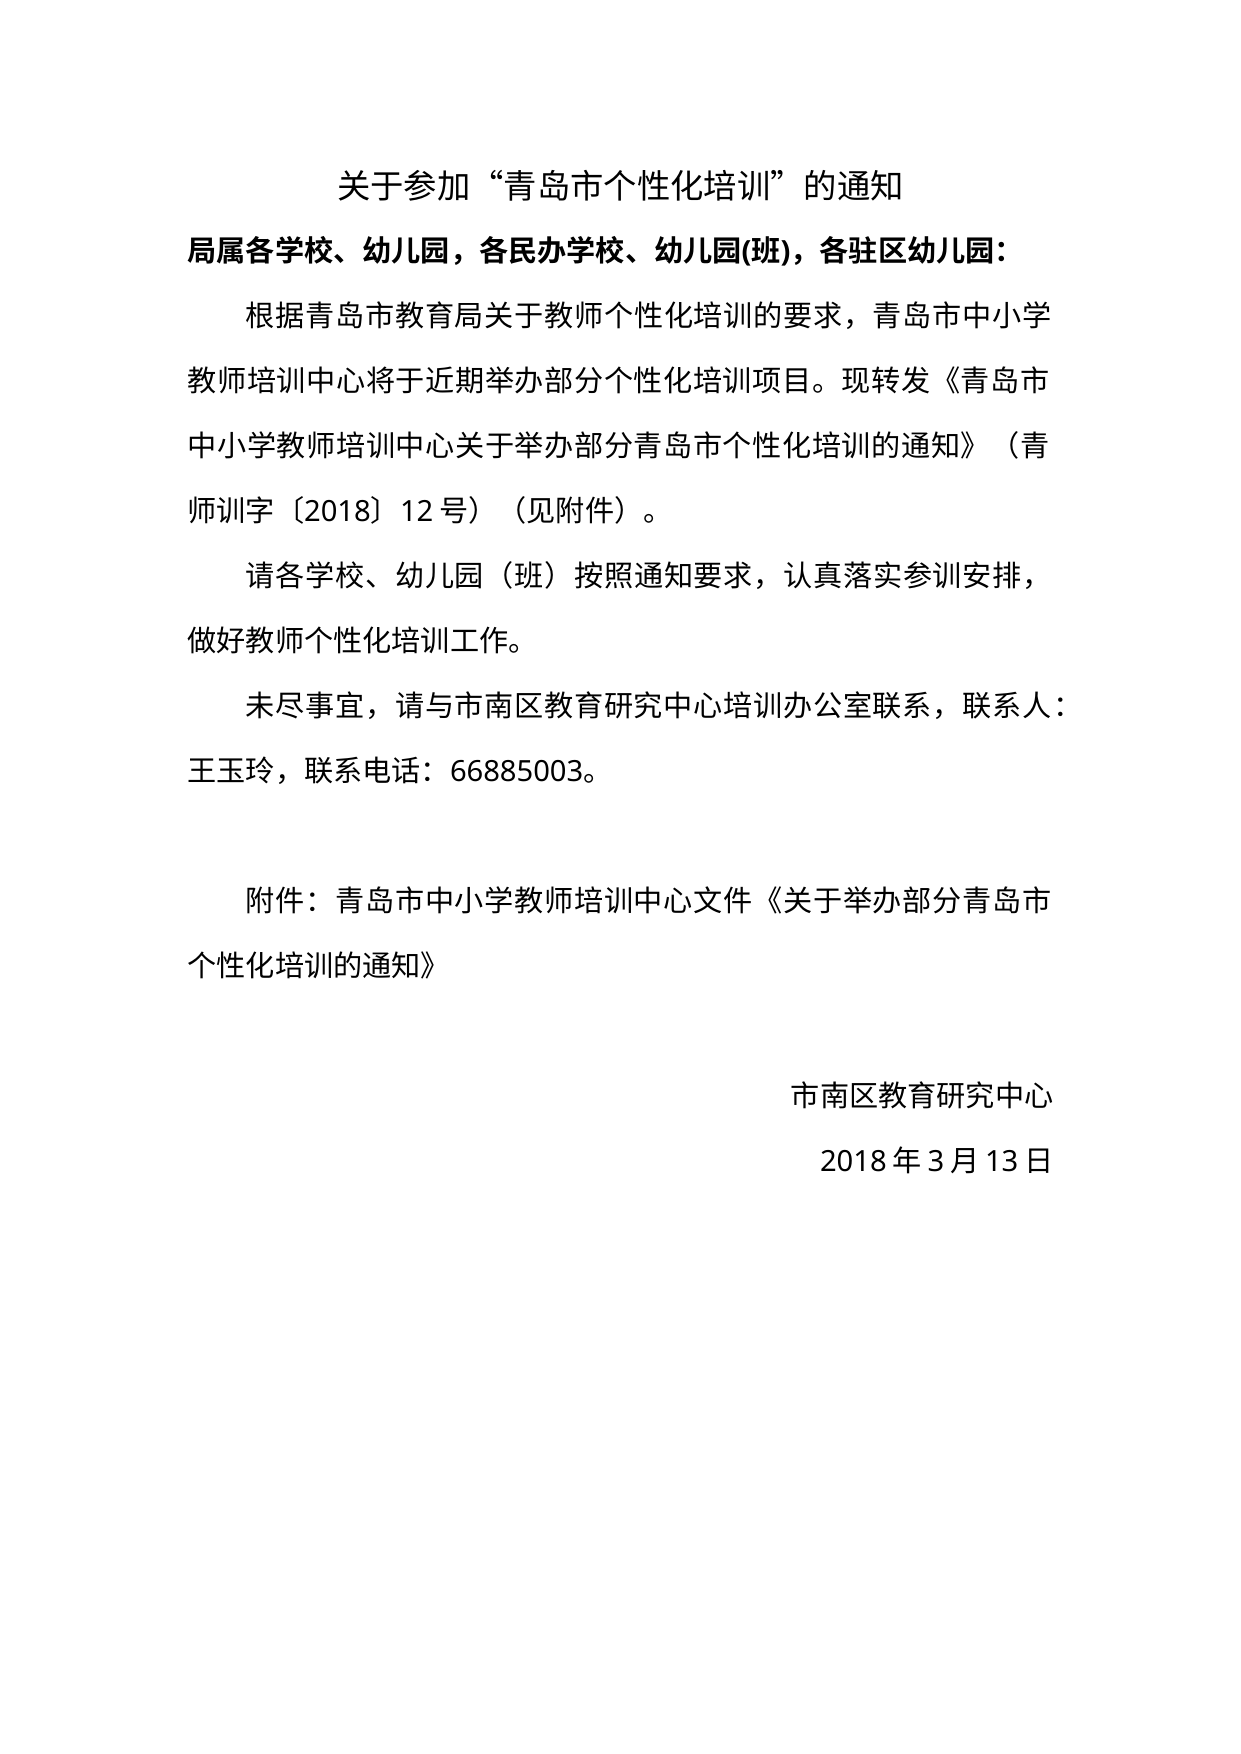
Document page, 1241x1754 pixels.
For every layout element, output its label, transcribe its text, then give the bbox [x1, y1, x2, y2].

text 附件：青岛市中小学教师培训中心文件《关于举办部分青岛市个性化培训的通知》 [187, 866, 1053, 996]
text 局属各学校、幼儿园，各民办学校、幼儿园(班)，各驻区幼儿园： [187, 216, 1053, 281]
text 未尽事宜，请与市南区教育研究中心培训办公室联系，联系人：王玉玲，联系电话：66885003。 [187, 671, 1053, 801]
text 关于参加“青岛市个性化培训”的通知 [187, 151, 1053, 216]
text 2018年3月13日 [187, 1126, 1053, 1191]
text 请各学校、幼儿园（班）按照通知要求，认真落实参训安排，做好教师个性化培训工作。 [187, 541, 1053, 671]
text 根据青岛市教育局关于教师个性化培训的要求，青岛市中小学教师培训中心将于近期举办部分个性化培训项目。现转发《青岛市中小学教师培训中心关于举办部分青岛市个性化培训的通知》（青师训字〔2018〕12号）（见附件）。 [187, 281, 1053, 541]
text 市南区教育研究中心 [187, 1061, 1053, 1126]
